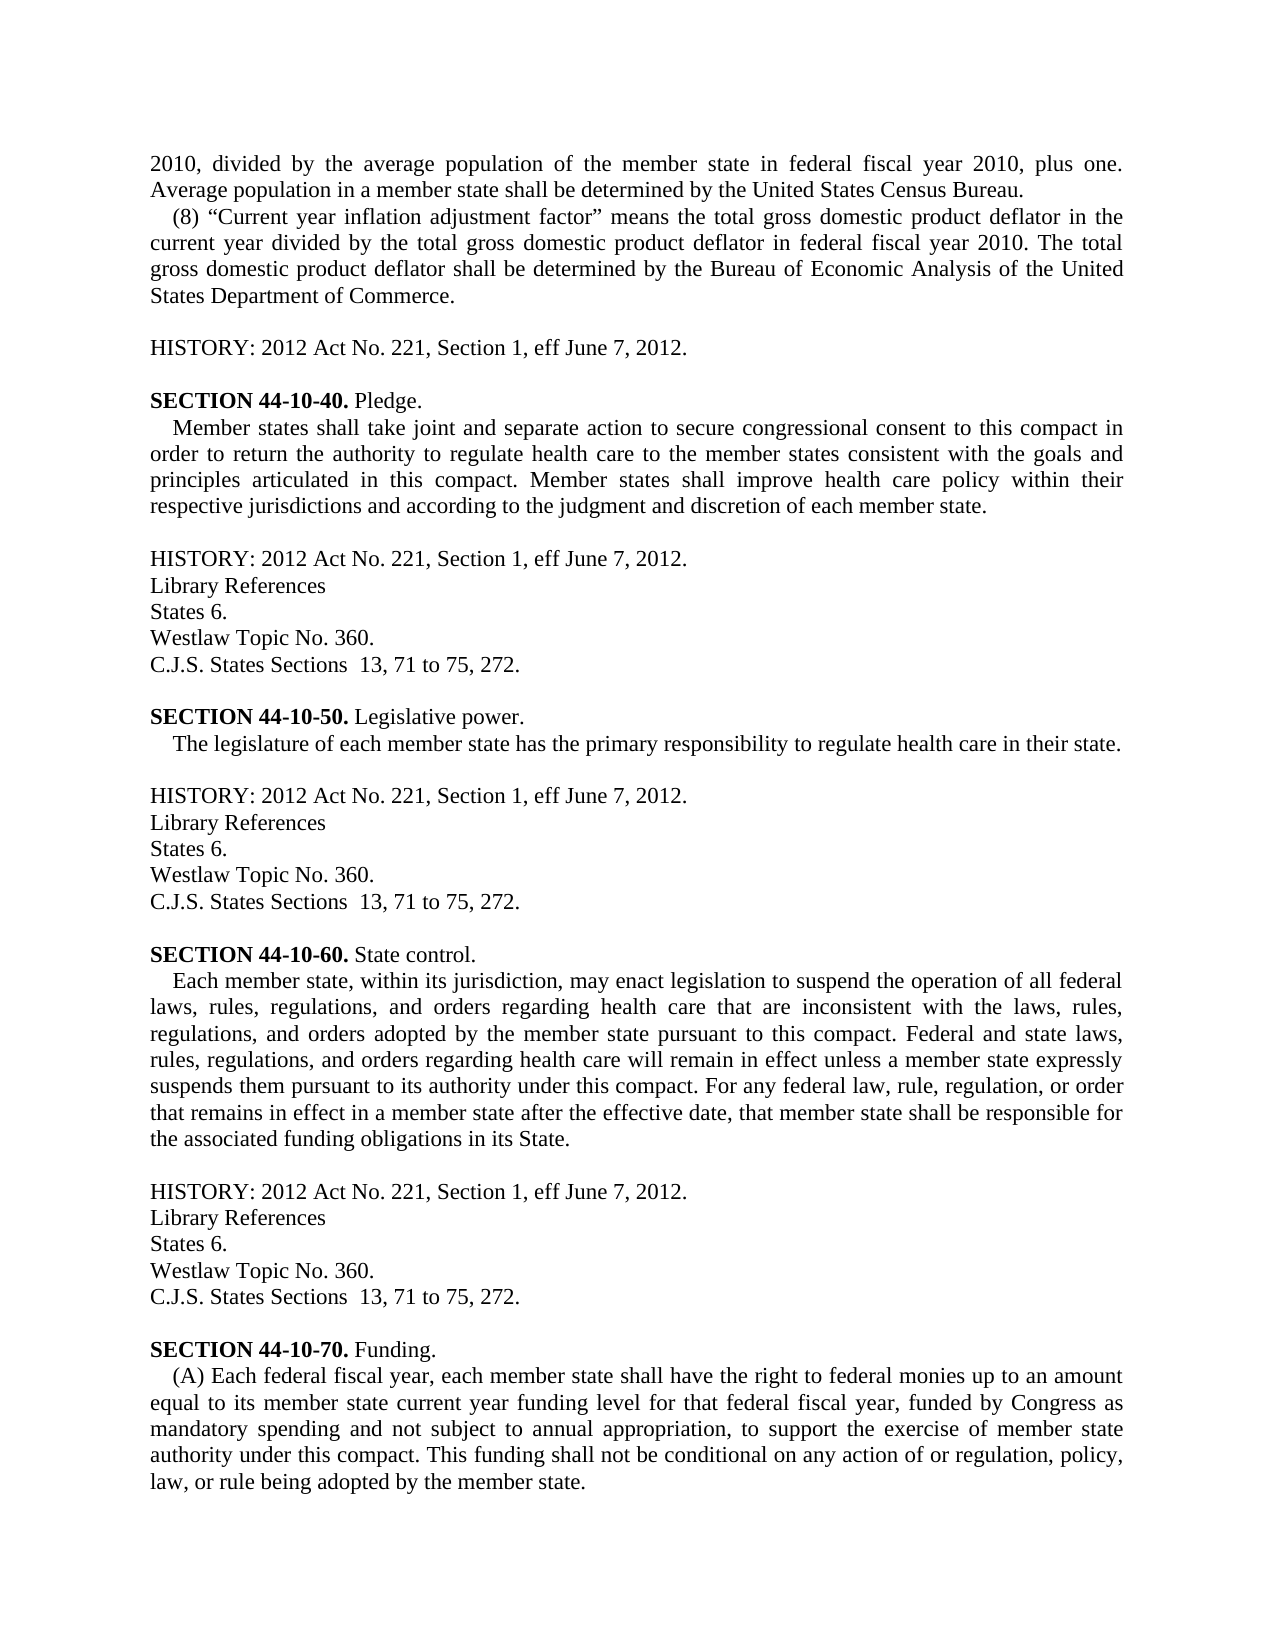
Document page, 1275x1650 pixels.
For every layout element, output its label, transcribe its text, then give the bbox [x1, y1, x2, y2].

text SECTION 44-10-50. Legislative power. [150, 703, 1125, 730]
text Member states shall take joint and separate action to secure congressional consent to this compact in order to return the authority to regulate health care to the member states consistent with the goals and principles articulated in this compact. Member states shall improve health care policy within their respective jurisdictions and according to the judgment and discretion of each member state. [150, 413, 1125, 519]
text Library References [150, 1204, 1125, 1231]
text C.J.S. States Sections 13, 71 to 75, 272. [150, 651, 1125, 677]
text SECTION 44-10-40. Pledge. [150, 387, 1125, 413]
text Westlaw Topic No. 360. [150, 862, 1125, 888]
text Westlaw Topic No. 360. [150, 1257, 1125, 1283]
text States 6. [150, 835, 1125, 862]
text SECTION 44-10-70. Funding. [150, 1336, 1125, 1362]
text (A) Each federal fiscal year, each member state shall have the right to federal monies up to an amount equal to its member state current year funding level for that federal fiscal year, funded by Congress as mandatory spending and not subject to annual appropriation, to support the exercise of member state authority under this compact. This funding shall not be conditional on any action of or regulation, policy, law, or rule being adopted by the member state. [150, 1362, 1125, 1494]
text HISTORY: 2012 Act No. 221, Section 1, eff June 7, 2012. [150, 782, 1125, 809]
text States 6. [150, 1231, 1125, 1257]
text HISTORY: 2012 Act No. 221, Section 1, eff June 7, 2012. [150, 545, 1125, 572]
text Westlaw Topic No. 360. [150, 624, 1125, 651]
text Library References [150, 809, 1125, 835]
text The legislature of each member state has the primary responsibility to regulate health care in their state. [150, 730, 1125, 756]
text Each member state, within its jurisdiction, may enact legislation to suspend the operation of all federal laws, rules, regulations, and orders regarding health care that are inconsistent with the laws, rules, regulations, and orders adopted by the member state pursuant to this compact. Federal and state laws, rules, regulations, and orders regarding health care will remain in effect unless a member state expressly suspends them pursuant to its authority under this compact. For any federal law, rule, regulation, or order that remains in effect in a member state after the effective date, that member state shall be responsible for the associated funding obligations in its State. [150, 967, 1125, 1151]
text States 6. [150, 598, 1125, 624]
text HISTORY: 2012 Act No. 221, Section 1, eff June 7, 2012. [150, 334, 1125, 361]
text Library References [150, 572, 1125, 598]
text C.J.S. States Sections 13, 71 to 75, 272. [150, 888, 1125, 914]
text C.J.S. States Sections 13, 71 to 75, 272. [150, 1283, 1125, 1309]
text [150, 150, 1125, 203]
text HISTORY: 2012 Act No. 221, Section 1, eff June 7, 2012. [150, 1178, 1125, 1204]
text (8) “Current year inflation adjustment factor” means the total gross domestic product deflator in the current year divided by the total gross domestic product deflator in federal fiscal year 2010. The total gross domestic product deflator shall be determined by the Bureau of Economic Analysis of the United States Department of Commerce. [150, 203, 1125, 308]
text SECTION 44-10-60. State control. [150, 941, 1125, 967]
